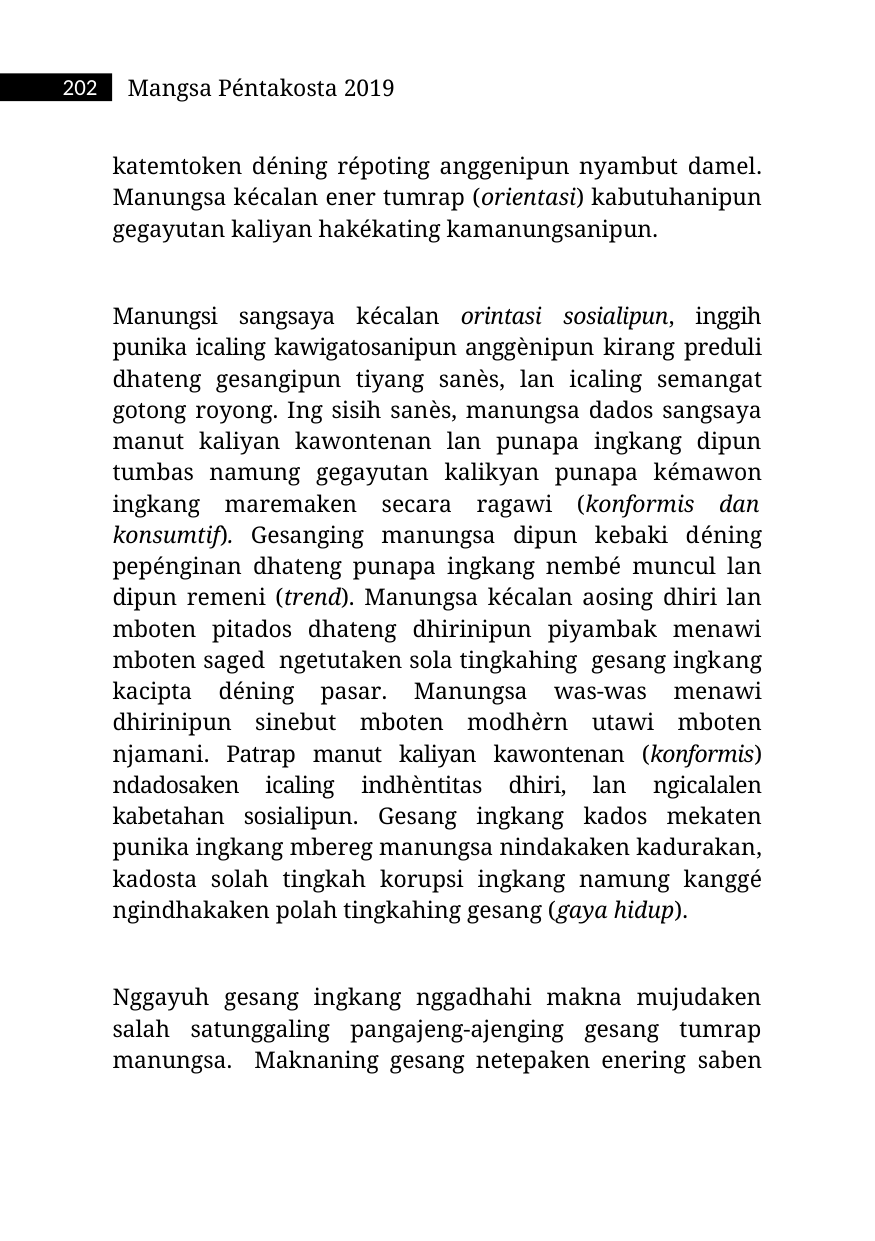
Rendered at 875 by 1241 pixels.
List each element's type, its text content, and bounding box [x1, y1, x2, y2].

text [112, 981, 762, 1075]
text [112, 150, 762, 244]
text Manungsi sangsaya kécalan orintasi sosialipun, inggih punika icaling kawigatosanipun anggènipun kirang preduli dhateng gesangipun tiyang sanès, lan icaling semangat gotong royong. Ing sisih sanès, manungsa dados sangsaya manut kaliyan kawontenan lan punapa ingkang dipun tumbas namung gegayutan kalikyan punapa kémawon ingkang maremaken secara ragawi (konformis dan konsumtif). Gesanging manungsa dipun kebaki déning pepénginan dhateng punapa ingkang nembé muncul lan dipun remeni (trend). Manungsa kécalan aosing dhiri lan mboten pitados dhateng dhirinipun piyambak menawi mboten saged ngetutaken sola tingkahing gesang ingkang kacipta déning pasar. Manungsa was-was menawi dhirinipun sinebut mboten modhèrn utawi mboten njamani. Patrap manut kaliyan kawontenan (konformis) ndadosaken icaling indhèntitas dhiri, lan ngicalalen kabetahan sosialipun. Gesang ingkang kados mekaten punika ingkang mbereg manungsa nindakaken kadurakan, kadosta solah tingkah korupsi ingkang namung kanggé ngindhakaken polah tingkahing gesang (gaya hidup). [112, 300, 762, 925]
